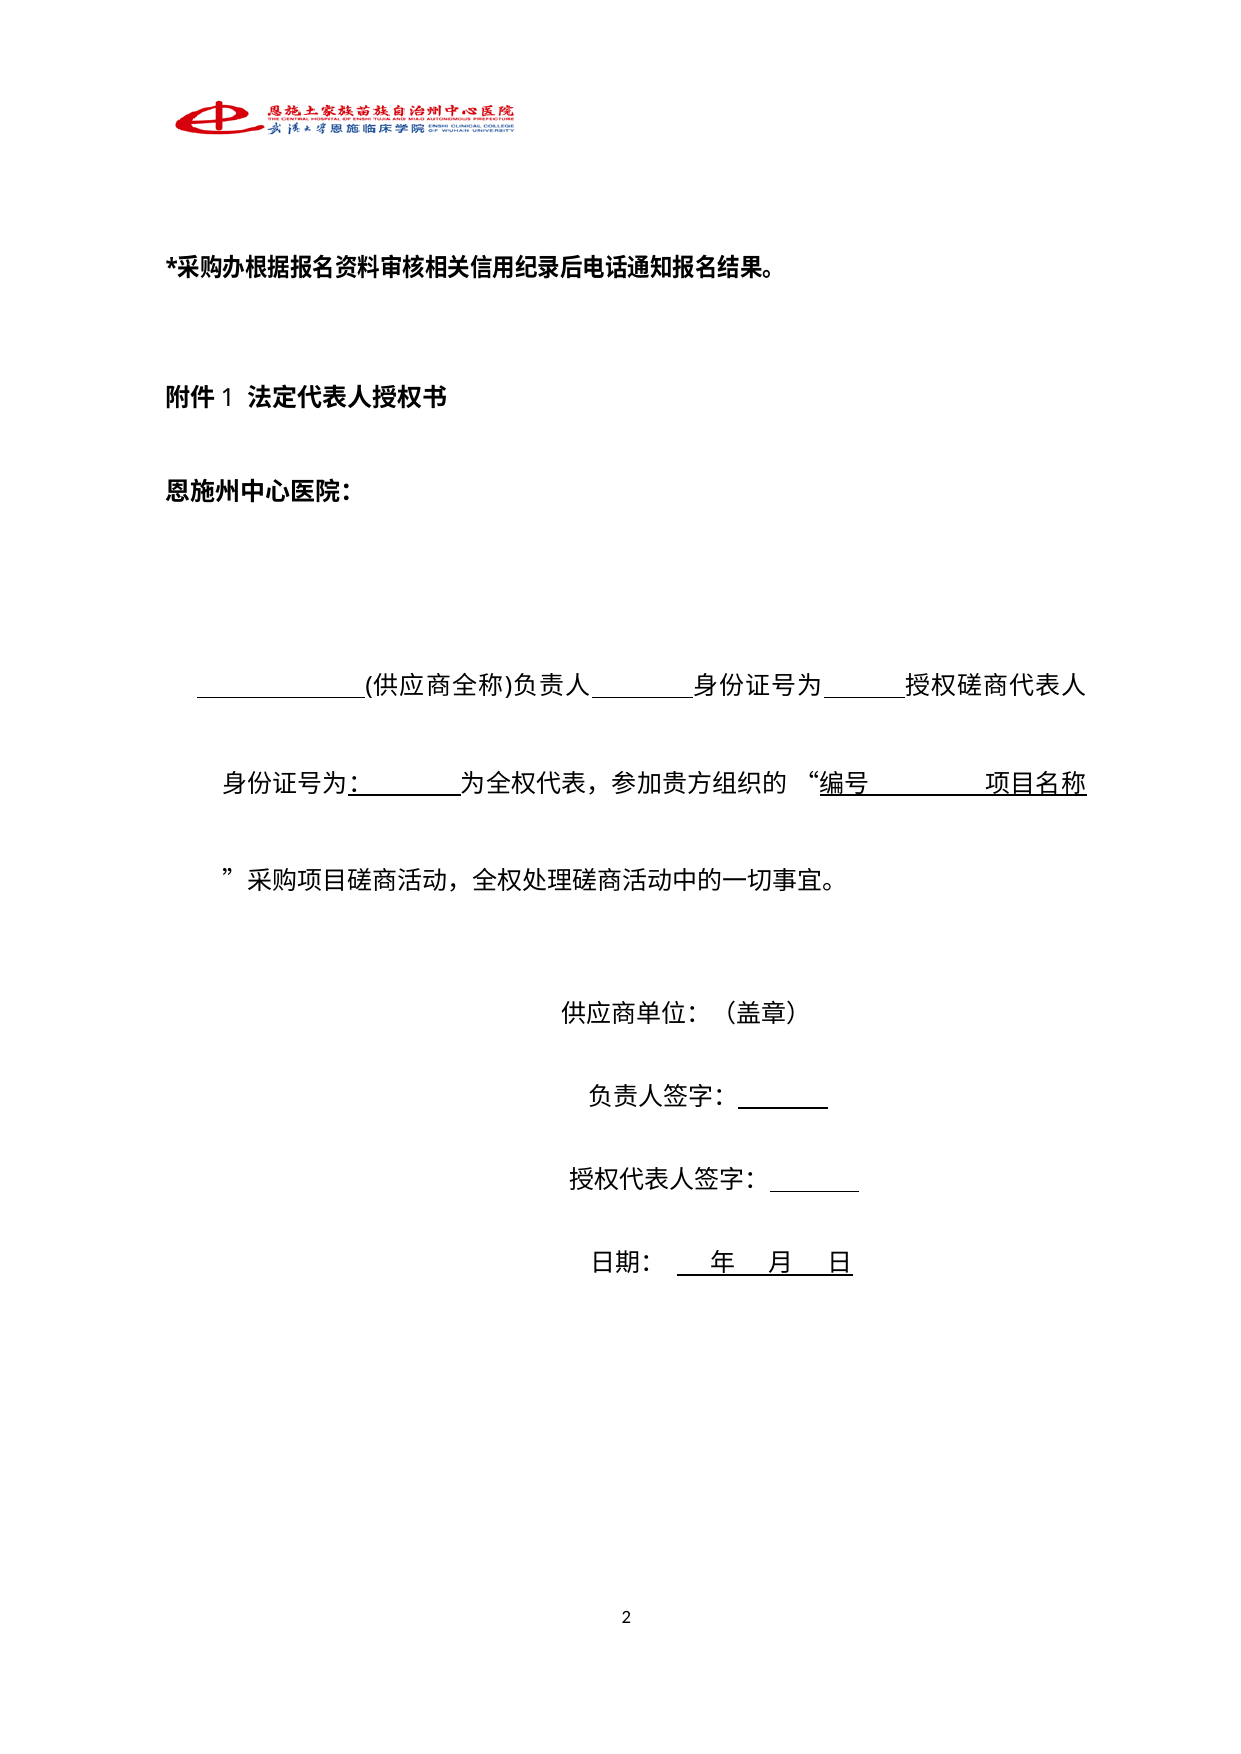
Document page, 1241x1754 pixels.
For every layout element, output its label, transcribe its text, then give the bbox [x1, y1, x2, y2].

picture [165, 88, 539, 144]
text 供应商单位：（盖章） [165, 979, 1087, 1044]
text *采购办根据报名资料审核相关信用纪录后电话通知报名结果。 [165, 233, 1087, 298]
text 负责人签字： [165, 1062, 1087, 1127]
text 附件1 法定代表人授权书 [165, 363, 1087, 428]
text 日期： 年 月 日 [165, 1228, 1087, 1293]
subtitle 恩施州中心医院： [165, 457, 1087, 522]
text (供应商全称)负责人 身份证号为 授权磋商代表人 身份证号为： 为全权代表，参加贵方组织的 “编号 项目名称 ”采购项目磋商活动，全权处理磋商活动中的一切事宜。 [197, 651, 1087, 911]
text 授权代表人签字： [165, 1145, 1087, 1210]
